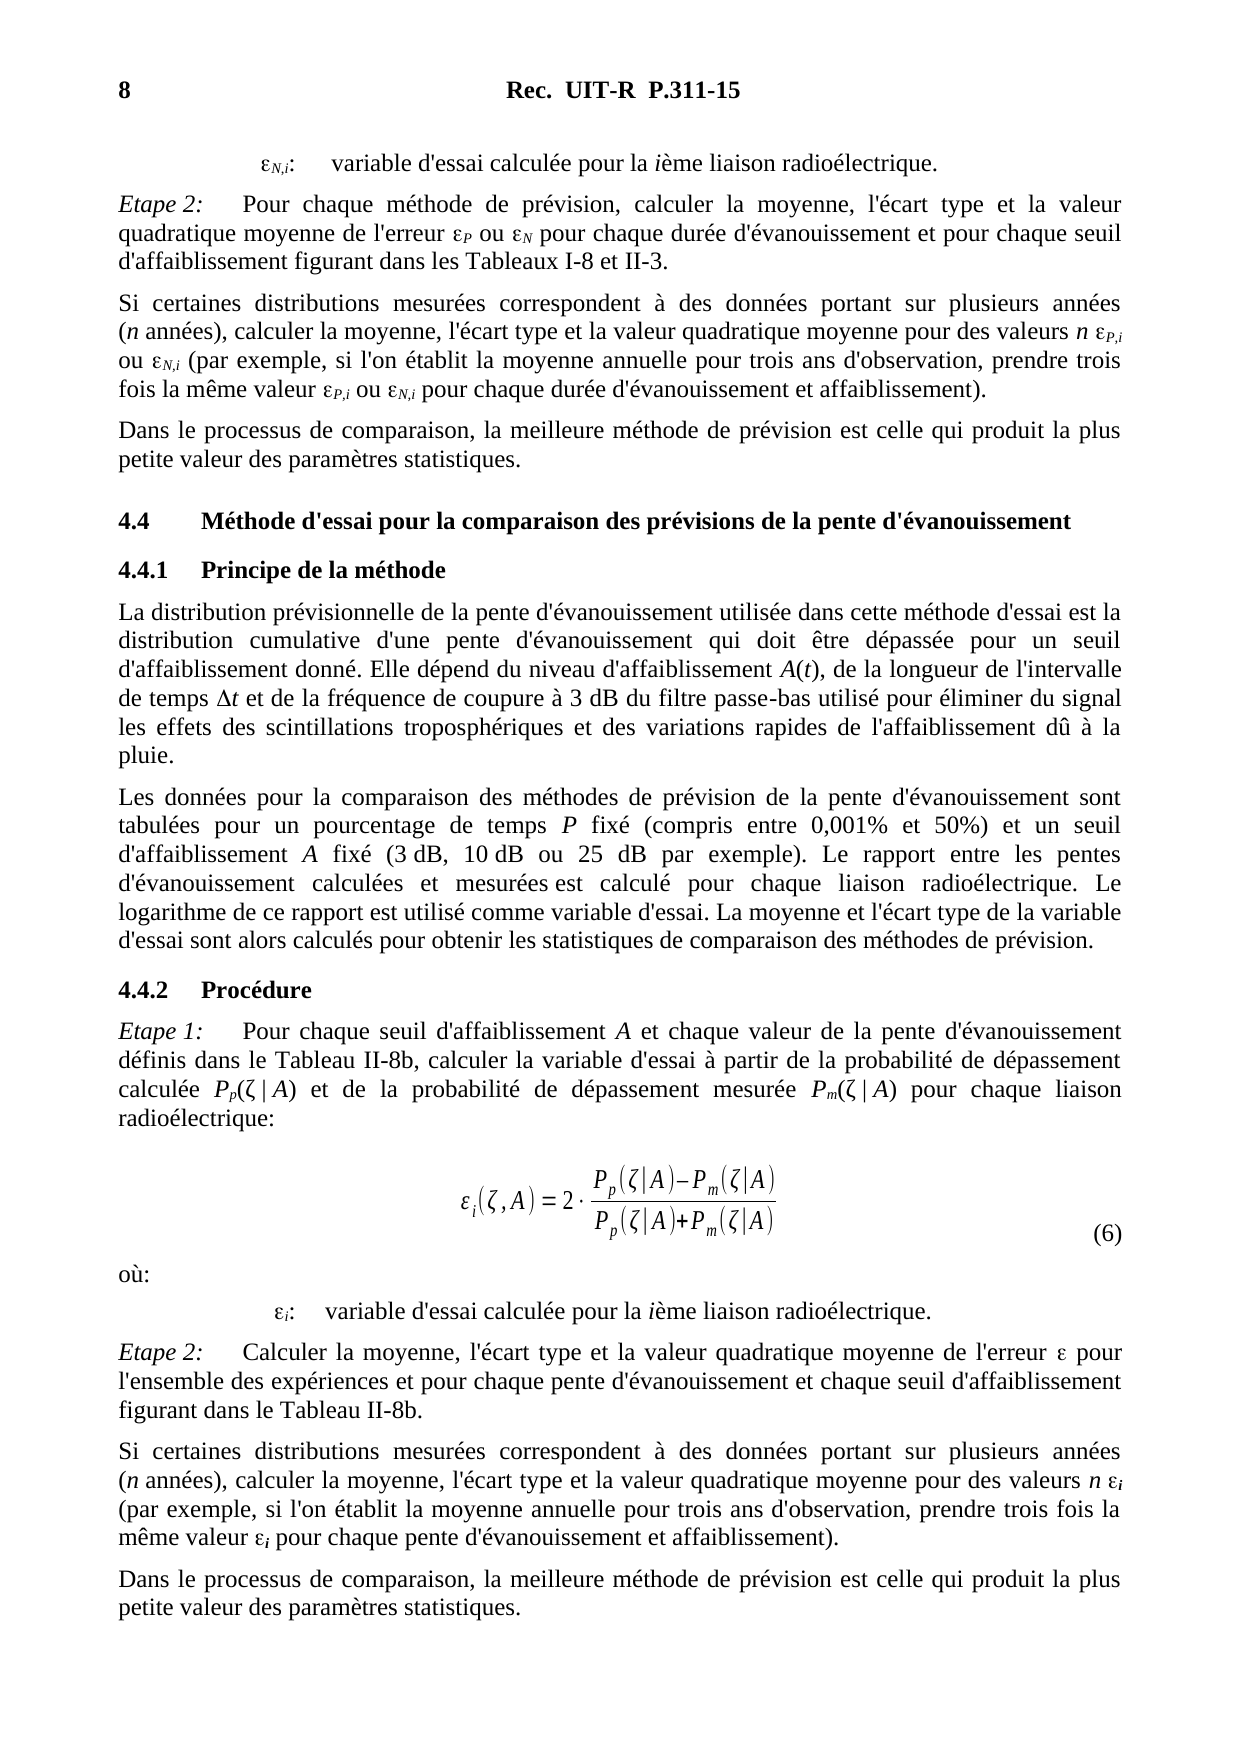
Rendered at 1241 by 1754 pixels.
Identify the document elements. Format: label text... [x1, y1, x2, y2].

subtitle 4.4.1 Principe de la méthode [118, 556, 1122, 584]
text i: variable d'essai calculée pour la ième liaison radioélectrique. [118, 1296, 1122, 1325]
text Dans le processus de comparaison, la meilleure méthode de prévision est celle qui produit la plus petite valeur des paramètres statistiques. [118, 415, 1122, 473]
subtitle 4.4 Méthode d'essai pour la comparaison des prévisions de la pente d'évanouissement [118, 506, 1122, 535]
text Etape 2: Pour chaque méthode de prévision, calculer la moyenne, l'écart type et la valeur quadratique moyenne de l'erreur P ou N pour chaque durée d'évanouissement et pour chaque seuil d'affaiblissement figurant dans les Tableaux I-8 et II-3. [118, 189, 1122, 275]
text (6) [118, 1163, 1122, 1247]
subtitle 4.4.2 Procédure [118, 975, 1122, 1004]
text Si certaines distributions mesurées correspondent à des données portant sur plusieurs années (n années), calculer la moyenne, l'écart type et la valeur quadratique moyenne pour des valeurs n i (par exemple, si l'on établit la moyenne annuelle pour trois ans d'observation, prendre trois fois la même valeur i pour chaque pente d'évanouissement et affaiblissement). [118, 1436, 1122, 1551]
text La distribution prévisionnelle de la pente d'évanouissement utilisée dans cette méthode d'essai est la distribution cumulative d'une pente d'évanouissement qui doit être dépassée pour un seuil d'affaiblissement donné. Elle dépend du niveau d'affaiblissement A(t), de la longueur de l'intervalle de temps t et de la fréquence de coupure à 3 dB du filtre passe-bas utilisé pour éliminer du signal les effets des scintillations troposphériques et des variations rapides de l'affaiblissement dû à la pluie. [118, 597, 1122, 769]
text N,i: variable d'essai calculée pour la ième liaison radioélectrique. [118, 148, 1122, 176]
text Etape 2: Calculer la moyenne, l'écart type et la valeur quadratique moyenne de l'erreur pour l'ensemble des expériences et pour chaque pente d'évanouissement et chaque seuil d'affaiblissement figurant dans le Tableau II-8b. [118, 1337, 1122, 1424]
text où: [118, 1259, 1122, 1288]
text Dans le processus de comparaison, la meilleure méthode de prévision est celle qui produit la plus petite valeur des paramètres statistiques. [118, 1564, 1122, 1621]
text Etape 1: Pour chaque seuil d'affaiblissement A et chaque valeur de la pente d'évanouissement définis dans le Tableau II-8b, calculer la variable d'essai à partir de la probabilité de dépassement calculée Pp(ζ | A) et de la probabilité de dépassement mesurée Pm(ζ | A) pour chaque liaison radioélectrique: [118, 1016, 1122, 1131]
text Les données pour la comparaison des méthodes de prévision de la pente d'évanouissement sont tabulées pour un pourcentage de temps P fixé (compris entre 0,001% et 50%) et un seuil d'affaiblissement A fixé (3 dB, 10 dB ou 25 dB par exemple). Le rapport entre les pentes d'évanouissement calculées et mesurées est calculé pour chaque liaison radioélectrique. Le logarithme de ce rapport est utilisé comme variable d'essai. La moyenne et l'écart type de la variable d'essai sont alors calculés pour obtenir les statistiques de comparaison des méthodes de prévision. [118, 782, 1122, 954]
text Si certaines distributions mesurées correspondent à des données portant sur plusieurs années (n années), calculer la moyenne, l'écart type et la valeur quadratique moyenne pour des valeurs n P,i ou N,i (par exemple, si l'on établit la moyenne annuelle pour trois ans d'observation, prendre trois fois la même valeur P,i ou N,i pour chaque durée d'évanouissement et affaiblissement). [118, 288, 1122, 403]
